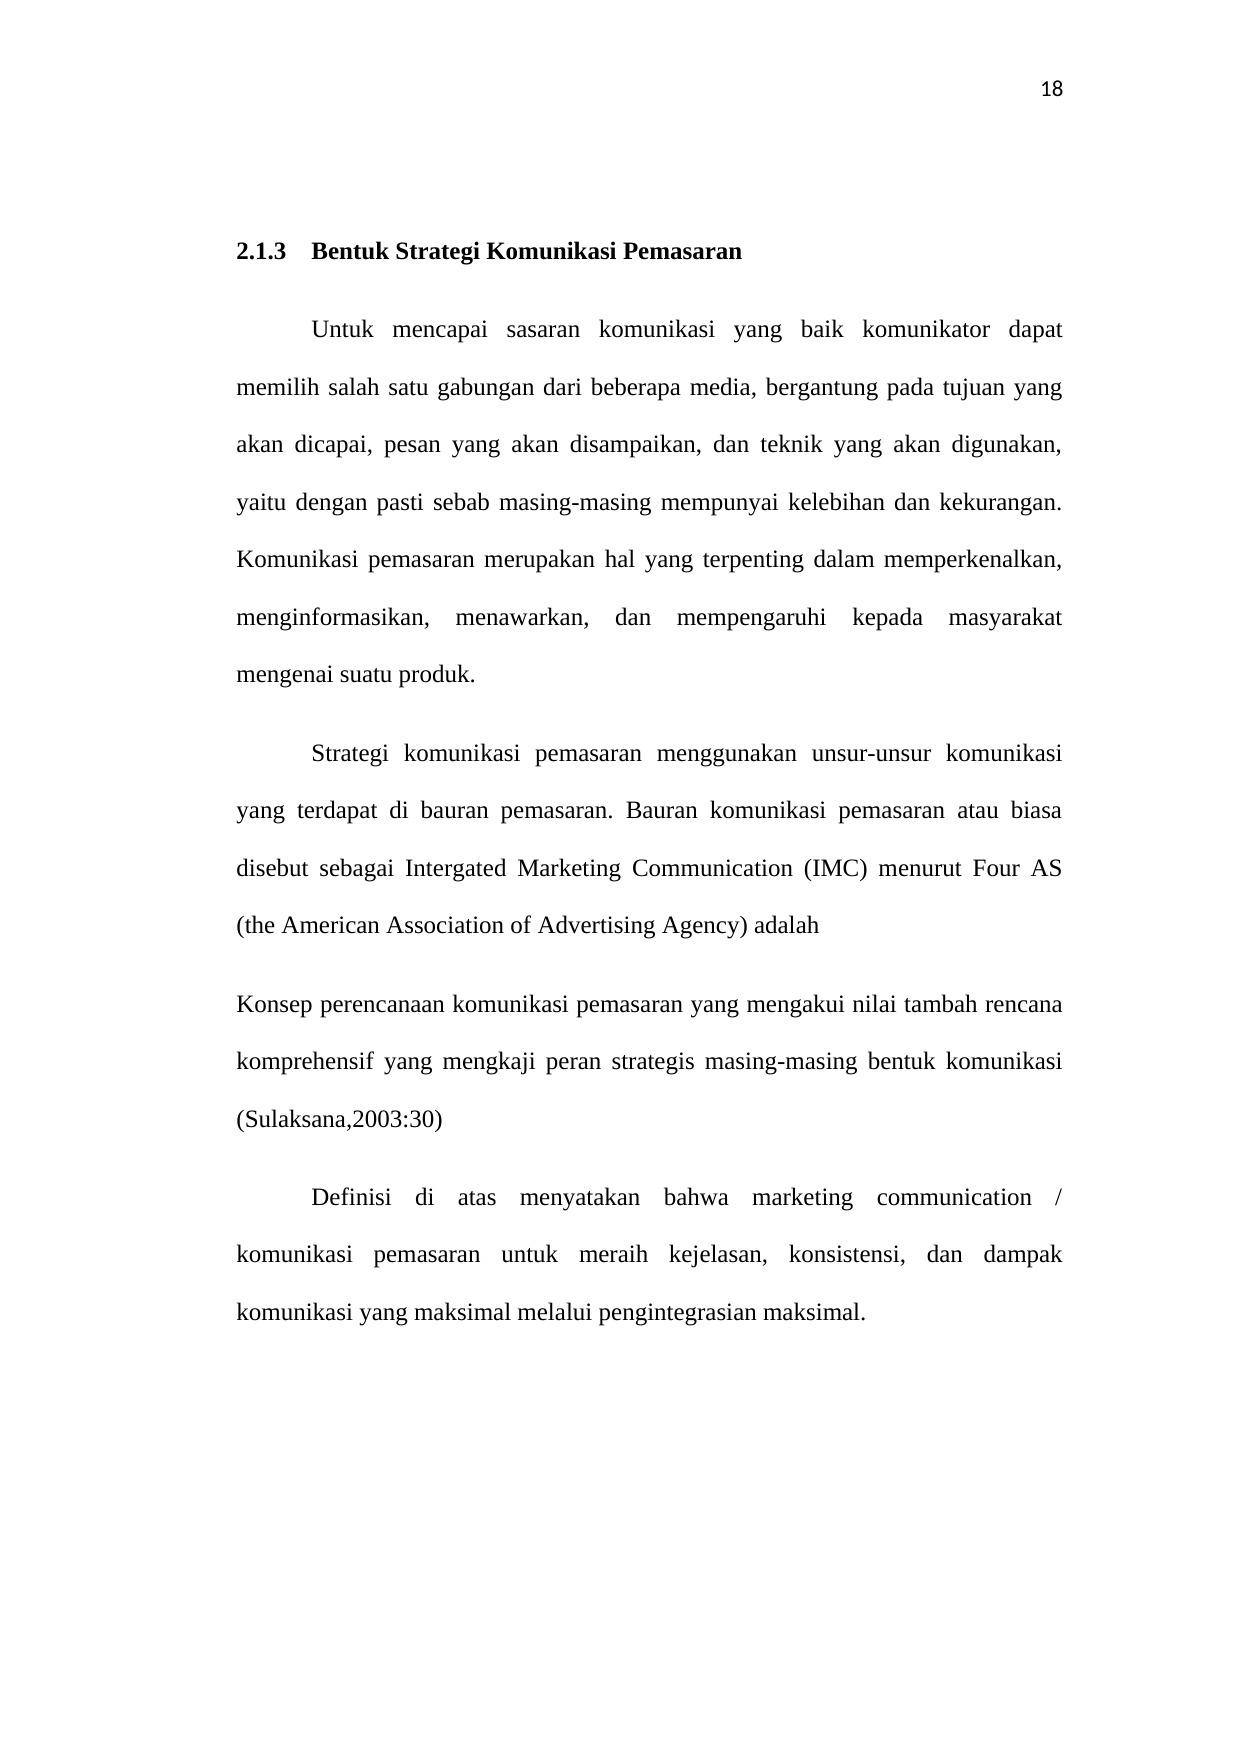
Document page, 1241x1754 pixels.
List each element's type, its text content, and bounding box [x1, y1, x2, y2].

text Konsep perencanaan komunikasi pemasaran yang mengakui nilai tambah rencana komprehensif yang mengkaji peran strategis masing-masing bentuk komunikasi (Sulaksana,2003:30) [236, 989, 1063, 1132]
text Strategi komunikasi pemasaran menggunakan unsur-unsur komunikasi yang terdapat di bauran pemasaran. Bauran komunikasi pemasaran atau biasa disebut sebagai Intergated Marketing Communication (IMC) menurut Four AS (the American Association of Advertising Agency) adalah [236, 738, 1063, 939]
text 2.1.3 Bentuk Strategi Komunikasi Pemasaran [236, 236, 1063, 265]
text Untuk mencapai sasaran komunikasi yang baik komunikator dapat memilih salah satu gabungan dari beberapa media, bergantung pada tujuan yang akan dicapai, pesan yang akan disampaikan, dan teknik yang akan digunakan, yaitu dengan pasti sebab masing-masing mempunyai kelebihan dan kekurangan. Komunikasi pemasaran merupakan hal yang terpenting dalam memperkenalkan, menginformasikan, menawarkan, dan mempengaruhi kepada masyarakat mengenai suatu produk. [236, 314, 1063, 688]
text Definisi di atas menyatakan bahwa marketing communication / komunikasi pemasaran untuk meraih kejelasan, konsistensi, dan dampak komunikasi yang maksimal melalui pengintegrasian maksimal. [236, 1182, 1063, 1326]
